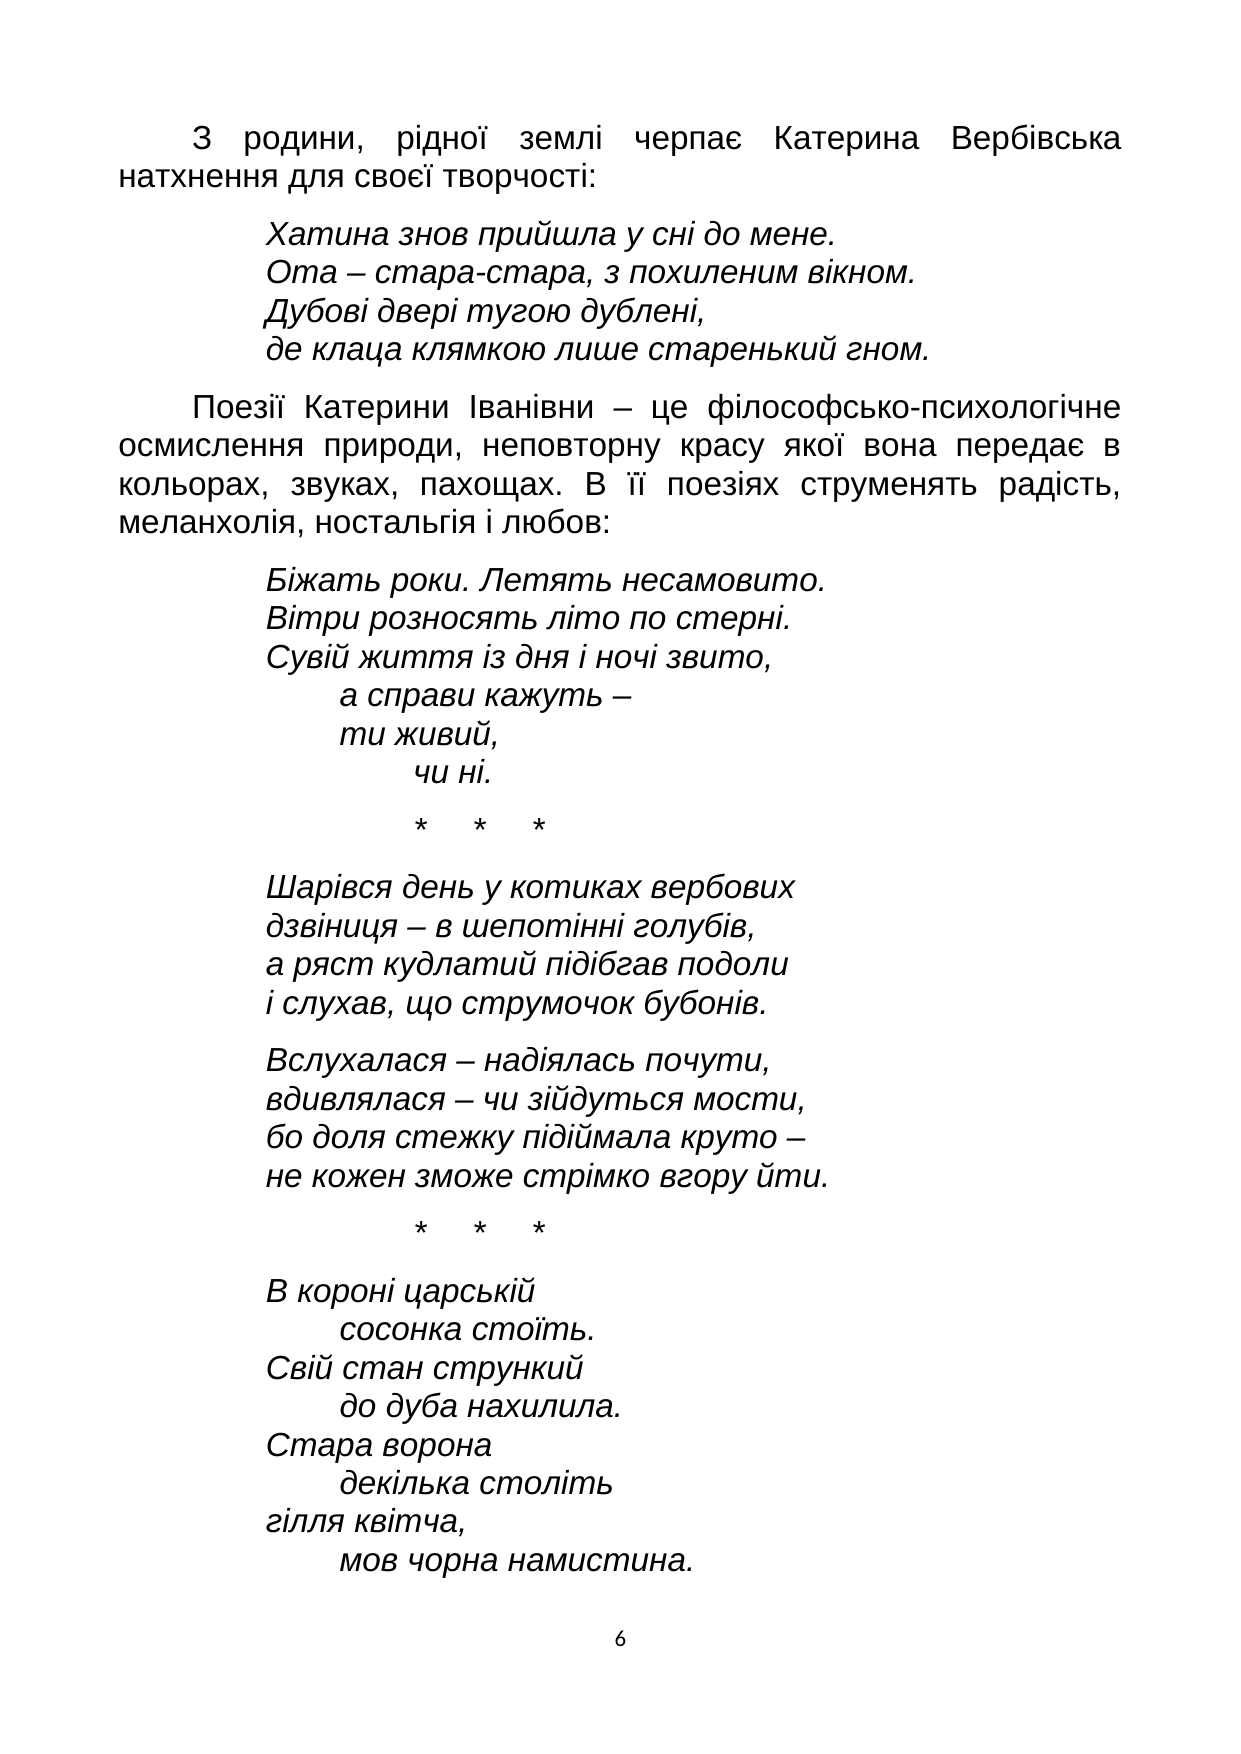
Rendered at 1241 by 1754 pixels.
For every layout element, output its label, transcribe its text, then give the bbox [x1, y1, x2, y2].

text гілля квітча, [266, 1501, 1122, 1540]
text * * * [266, 810, 1122, 848]
text до дуба нахилила. [266, 1386, 1122, 1424]
text З родини, рідної землі черпає Катерина Вербівська натхнення для своєї творчості: [118, 118, 1122, 195]
text а справи кажуть – [118, 675, 1122, 714]
text Ота – стара-стара, з похиленим вікном. [118, 253, 1122, 291]
text Хатина знов прийшла у сні до мене. [118, 214, 1122, 253]
text Свій стан стрункий [266, 1348, 1122, 1386]
text Вітри розносять літо по стерні. [118, 598, 1122, 637]
text бо доля стежку підіймала круто – [266, 1117, 1122, 1156]
text і слухав, що струмочок бубонів. [266, 983, 1122, 1021]
text Шарівся день у котиках вербових [266, 867, 1122, 906]
text Дубові двері тугою дублені, [118, 291, 1122, 329]
text сосонка стоїть. [266, 1309, 1122, 1348]
text Поезії Катерини Іванівни – це філософсько-психологічне осмислення природи, неповторну красу якої вона передає в кольорах, звуках, пахощах. В її поезіях струменять радість, меланхолія, ностальгія і любов: [118, 387, 1122, 541]
text Вслухалася – надіялась почути, [266, 1040, 1122, 1079]
text декілька століть [266, 1463, 1122, 1501]
text * * * [266, 1213, 1122, 1252]
text не кожен зможе стрімко вгору йти. [266, 1156, 1122, 1194]
text Стара ворона [266, 1424, 1122, 1463]
text Біжать роки. Летять несамовито. [118, 560, 1122, 598]
text вдивлялася – чи зійдуться мости, [266, 1079, 1122, 1117]
text а ряст кудлатий підібгав подоли [266, 944, 1122, 983]
text чи ні. [266, 752, 1122, 791]
text дзвіниця – в шепотінні голубів, [266, 906, 1122, 944]
text Сувій життя із дня і ночі звито, [118, 637, 1122, 675]
text В короні царській [266, 1271, 1122, 1309]
text ти живий, [266, 714, 1122, 752]
text де клаца клямкою лише старенький гном. [118, 329, 1122, 368]
text мов чорна намистина. [266, 1540, 1122, 1578]
